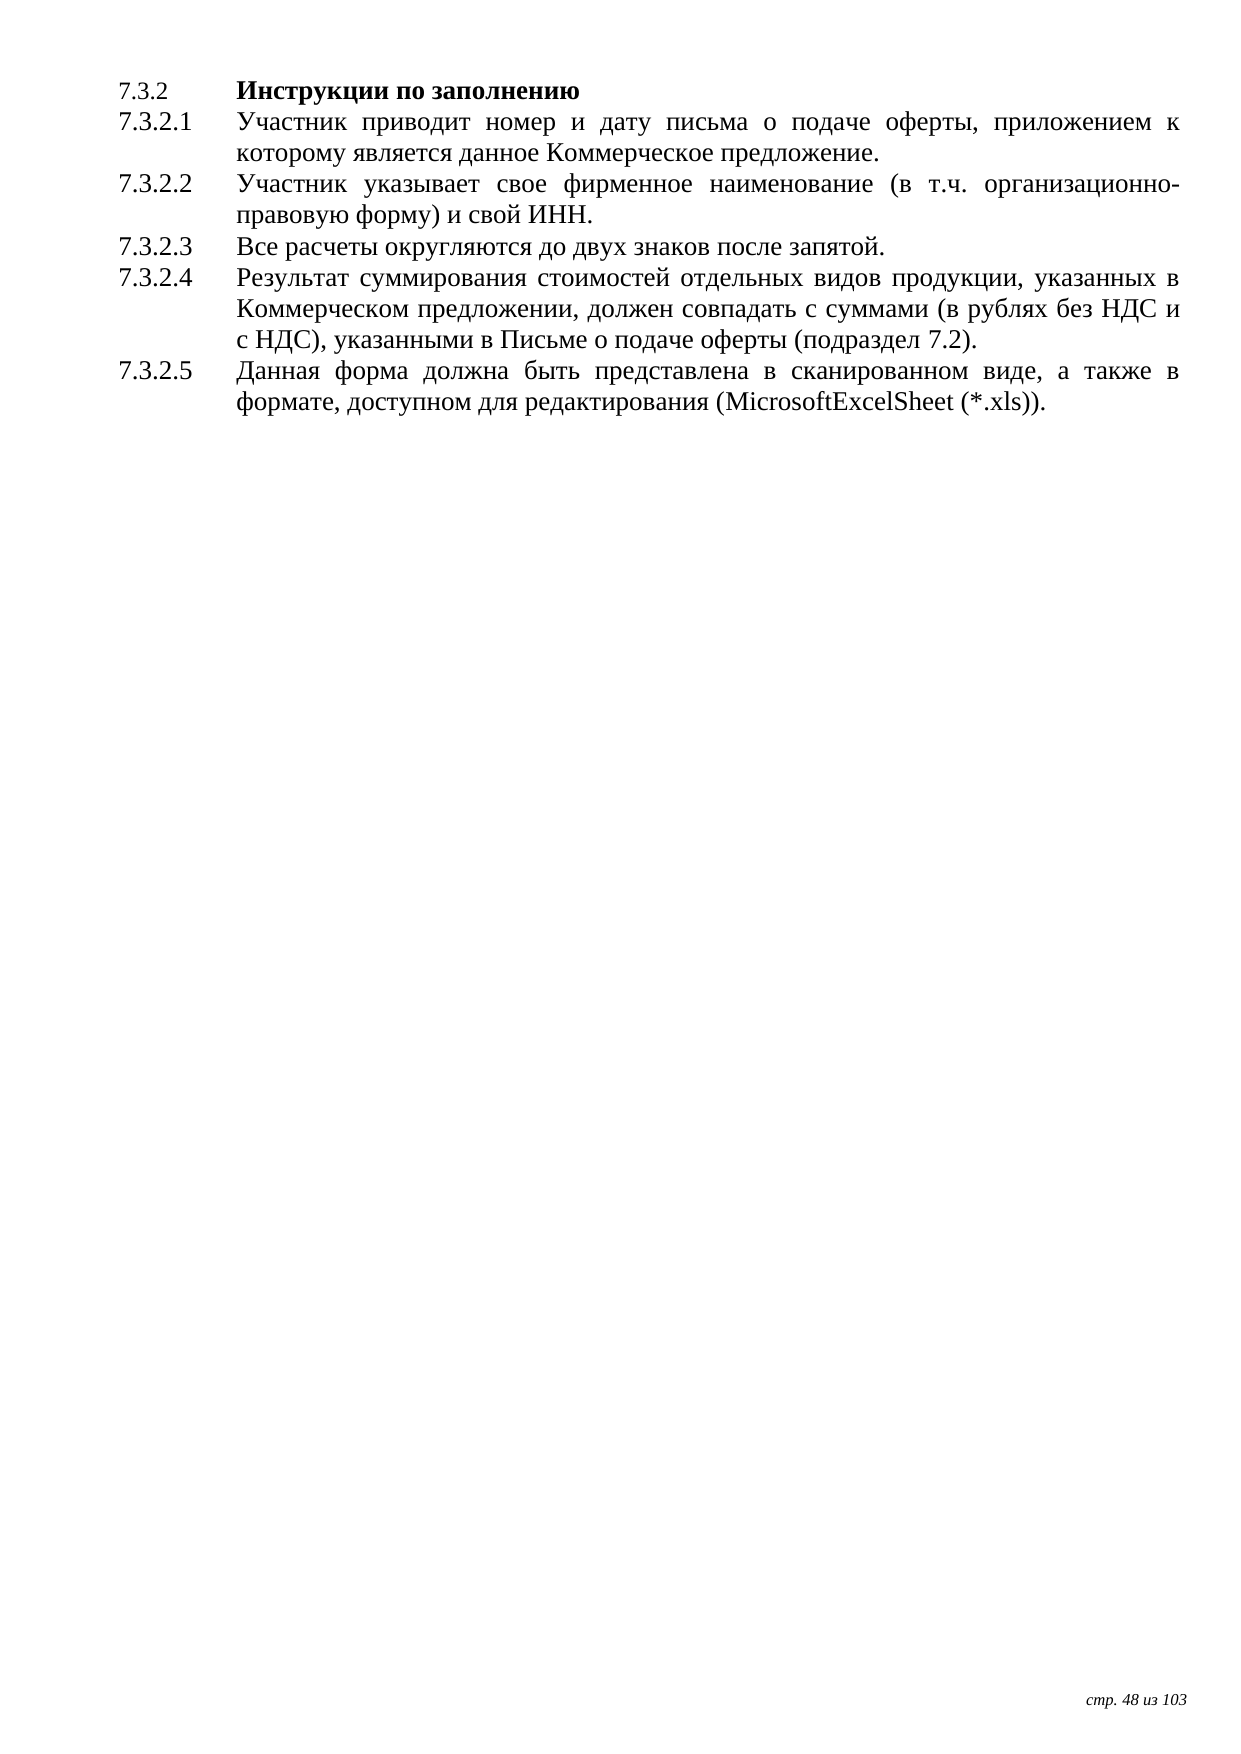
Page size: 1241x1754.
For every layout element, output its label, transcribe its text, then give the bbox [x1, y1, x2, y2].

text Данная форма должна быть представлена в сканированном виде, а также в формате, доступном для редактирования (MicrosoftExcelSheet (*.xls)). [118, 354, 1181, 416]
text Результат суммирования стоимостей отдельных видов продукции, указанных в Коммерческом предложении, должен совпадать с суммами (в рублях без НДС и с НДС), указанными в Письме о подаче оферты (подраздел 7.2). [118, 261, 1181, 354]
text Участник указывает свое фирменное наименование (в т.ч. организационно-правовую форму) и свой ИНН. [118, 167, 1181, 229]
text Инструкции по заполнению [118, 74, 1181, 105]
text Участник приводит номер и дату письма о подаче оферты, приложением к которому является данное Коммерческое предложение. [118, 105, 1181, 167]
text Все расчеты округляются до двух знаков после запятой. [118, 229, 1181, 261]
